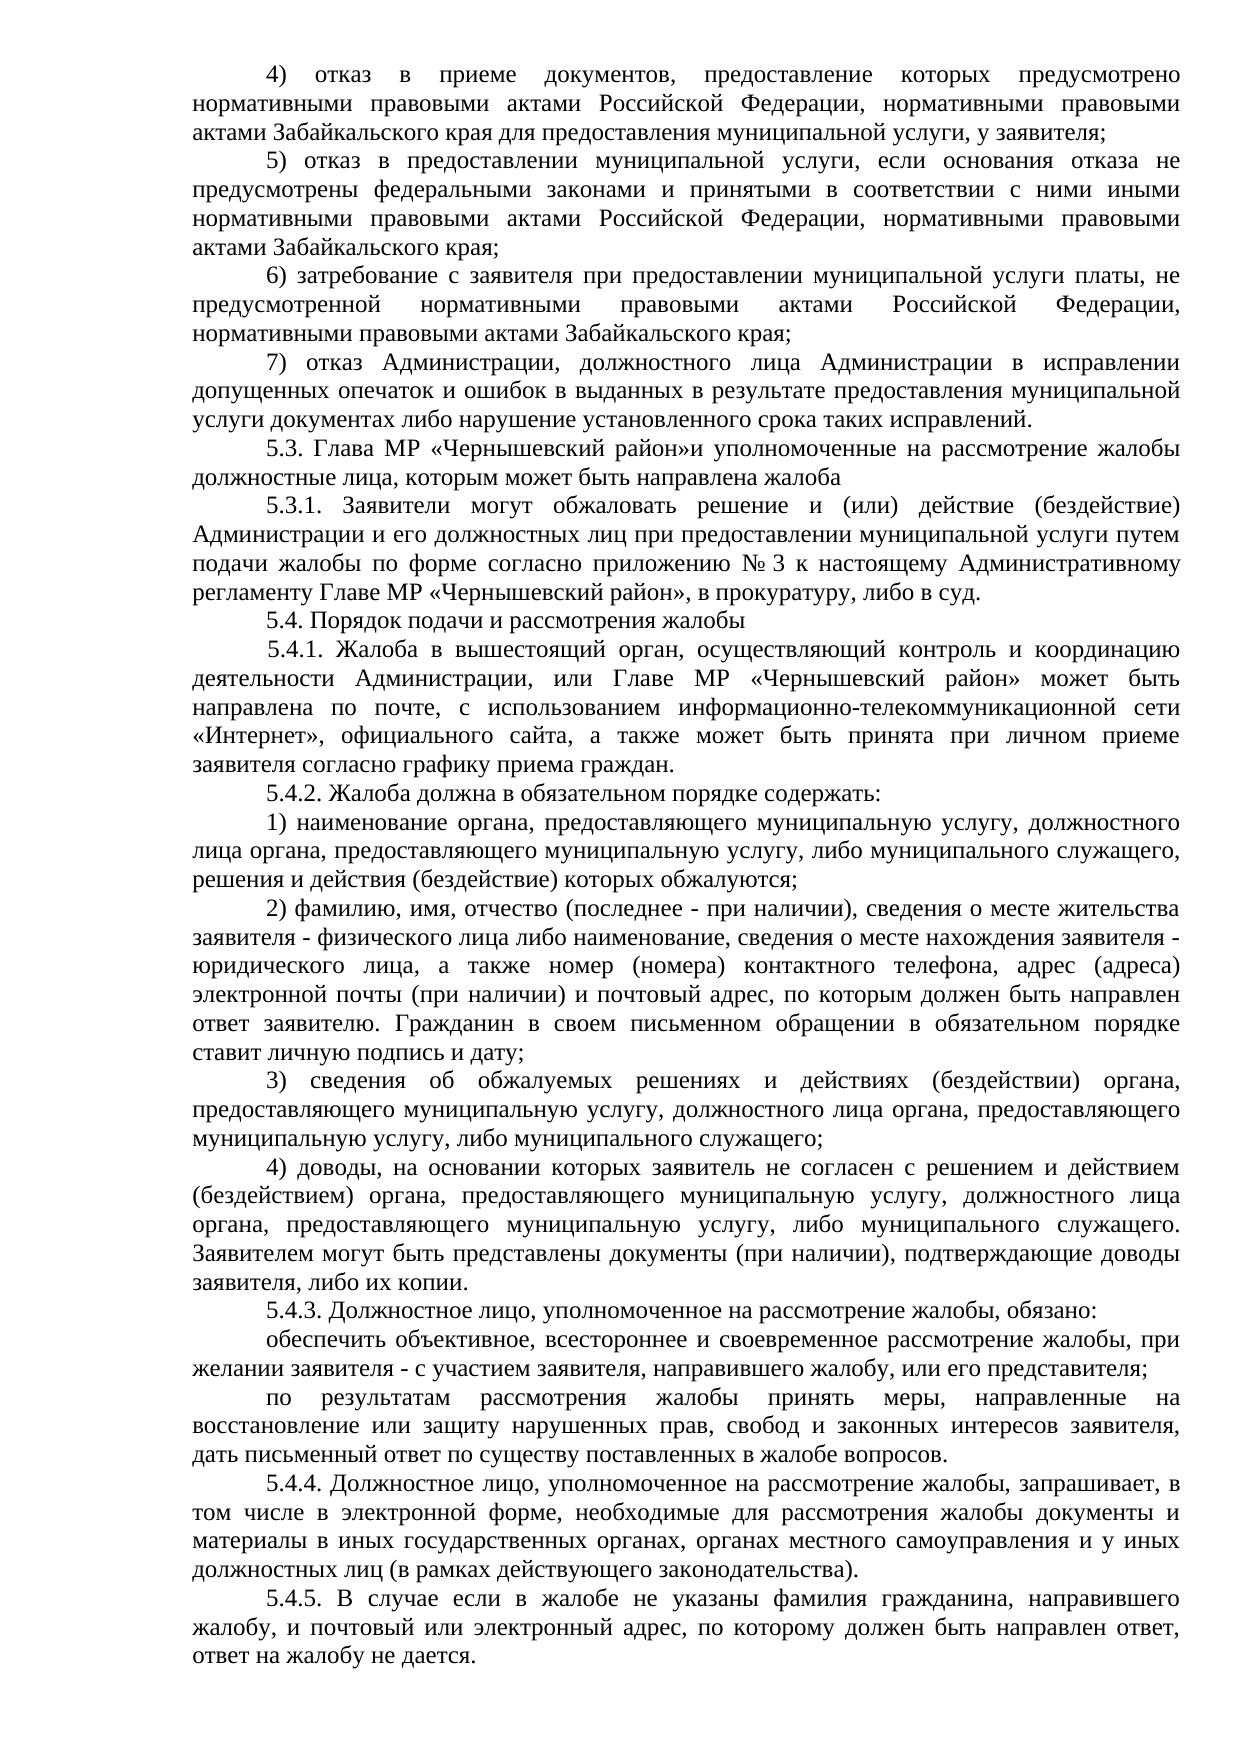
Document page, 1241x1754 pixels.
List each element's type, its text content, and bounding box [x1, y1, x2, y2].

text 5.3.1. Заявители могут обжаловать решение и (или) действие (бездействие) Администрации и его должностных лиц при предоставлении муниципальной услуги путем подачи жалобы по форме согласно приложению № 3 к настоящему Административному регламенту Главе МР «Чернышевский район», в прокуратуру, либо в суд. [192, 490, 1181, 605]
text обеспечить объективное, всестороннее и своевременное рассмотрение жалобы, при желании заявителя - с участием заявителя, направившего жалобу, или его представителя; [192, 1324, 1181, 1382]
text 5) отказ в предоставлении муниципальной услуги, если основания отказа не предусмотрены федеральными законами и принятыми в соответствии с ними иными нормативными правовыми актами Российской Федерации, нормативными правовыми актами Забайкальского края; [192, 145, 1181, 260]
text 2) фамилию, имя, отчество (последнее - при наличии), сведения о месте жительства заявителя - физического лица либо наименование, сведения о месте нахождения заявителя - юридического лица, а также номер (номера) контактного телефона, адрес (адреса) электронной почты (при наличии) и почтовый адрес, по которым должен быть направлен ответ заявителю. Гражданин в своем письменном обращении в обязательном порядке ставит личную подпись и дату; [192, 893, 1181, 1065]
text 3) сведения об обжалуемых решениях и действиях (бездействии) органа, предоставляющего муниципальную услугу, должностного лица органа, предоставляющего муниципальную услугу, либо муниципального служащего; [192, 1065, 1181, 1152]
text 5.3. Глава МР «Чернышевский район»и уполномоченные на рассмотрение жалобы должностные лица, которым может быть направлена жалоба [192, 433, 1181, 490]
text 5.4.4. Должностное лицо, уполномоченное на рассмотрение жалобы, запрашивает, в том числе в электронной форме, необходимые для рассмотрения жалобы документы и материалы в иных государственных органах, органах местного самоуправления и у иных должностных лиц (в рамках действующего законодательства). [192, 1468, 1181, 1583]
text 7) отказ Администрации, должностного лица Администрации в исправлении допущенных опечаток и ошибок в выданных в результате предоставления муниципальной услуги документах либо нарушение установленного срока таких исправлений. [192, 347, 1181, 433]
text 4) отказ в приеме документов, предоставление которых предусмотрено нормативными правовыми актами Российской Федерации, нормативными правовыми актами Забайкальского края для предоставления муниципальной услуги, у заявителя; [192, 59, 1181, 145]
text 5.4. Порядок подачи и рассмотрения жалобы [192, 605, 1181, 634]
text 4) доводы, на основании которых заявитель не согласен с решением и действием (бездействием) органа, предоставляющего муниципальную услугу, должностного лица органа, предоставляющего муниципальную услугу, либо муниципального служащего. Заявителем могут быть представлены документы (при наличии), подтверждающие доводы заявителя, либо их копии. [192, 1152, 1181, 1295]
text 5.4.2. Жалоба должна в обязательном порядке содержать: [192, 778, 1181, 807]
text 5.4.1. Жалоба в вышестоящий орган, осуществляющий контроль и координацию деятельности Администрации, или Главе МР «Чернышевский район» может быть направлена по почте, с использованием информационно-телекоммуникационной сети «Интернет», официального сайта, а также может быть принята при личном приеме заявителя согласно графику приема граждан. [192, 634, 1181, 778]
text по результатам рассмотрения жалобы принять меры, направленные на восстановление или защиту нарушенных прав, свобод и законных интересов заявителя, дать письменный ответ по существу поставленных в жалобе вопросов. [192, 1382, 1181, 1468]
text 5.4.3. Должностное лицо, уполномоченное на рассмотрение жалобы, обязано: [192, 1295, 1181, 1324]
text 1) наименование органа, предоставляющего муниципальную услугу, должностного лица органа, предоставляющего муниципальную услугу, либо муниципального служащего, решения и действия (бездействие) которых обжалуются; [192, 807, 1181, 893]
text 5.4.5. В случае если в жалобе не указаны фамилия гражданина, направившего жалобу, и почтовый или электронный адрес, по которому должен быть направлен ответ, ответ на жалобу не дается. [192, 1583, 1181, 1669]
text 6) затребование с заявителя при предоставлении муниципальной услуги платы, не предусмотренной нормативными правовыми актами Российской Федерации, нормативными правовыми актами Забайкальского края; [192, 260, 1181, 347]
